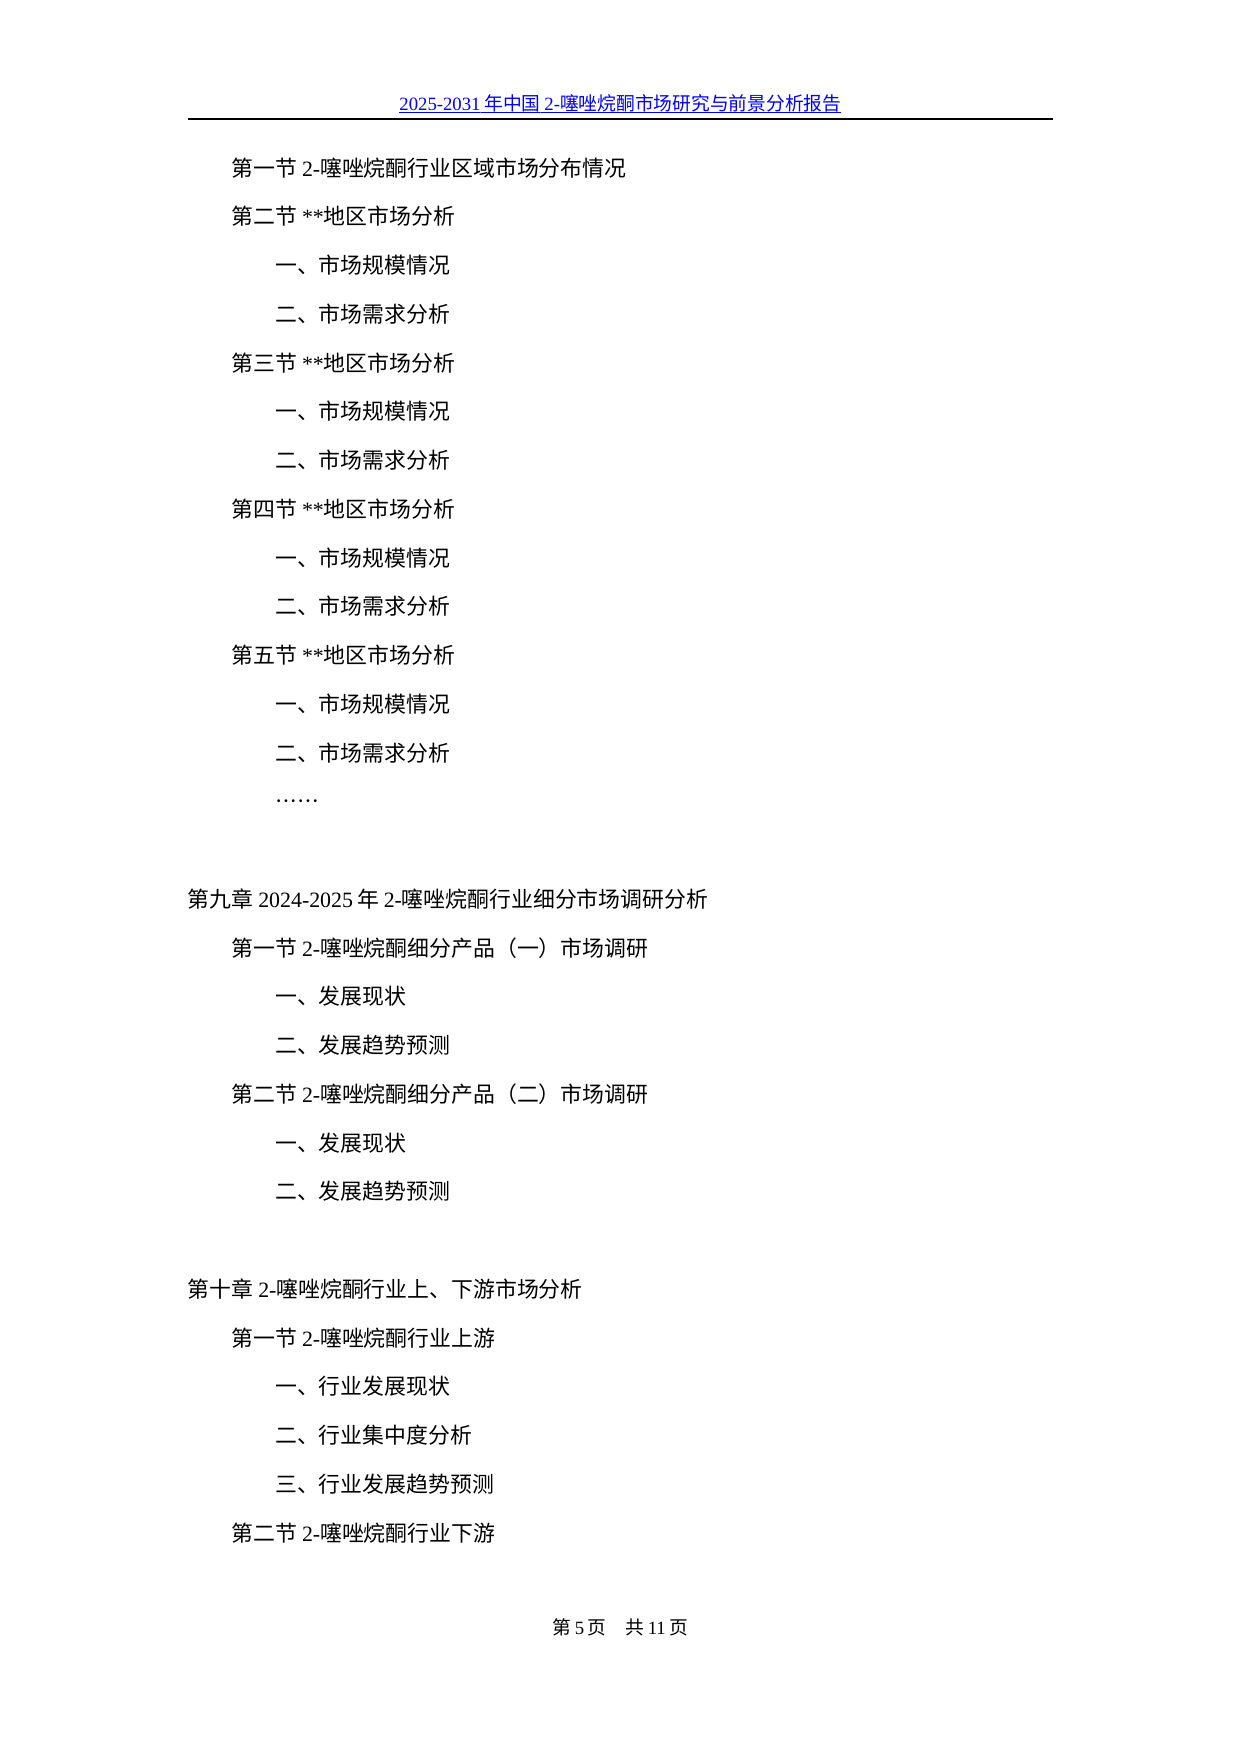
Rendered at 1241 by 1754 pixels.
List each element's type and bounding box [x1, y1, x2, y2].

text [187, 150, 1053, 1548]
